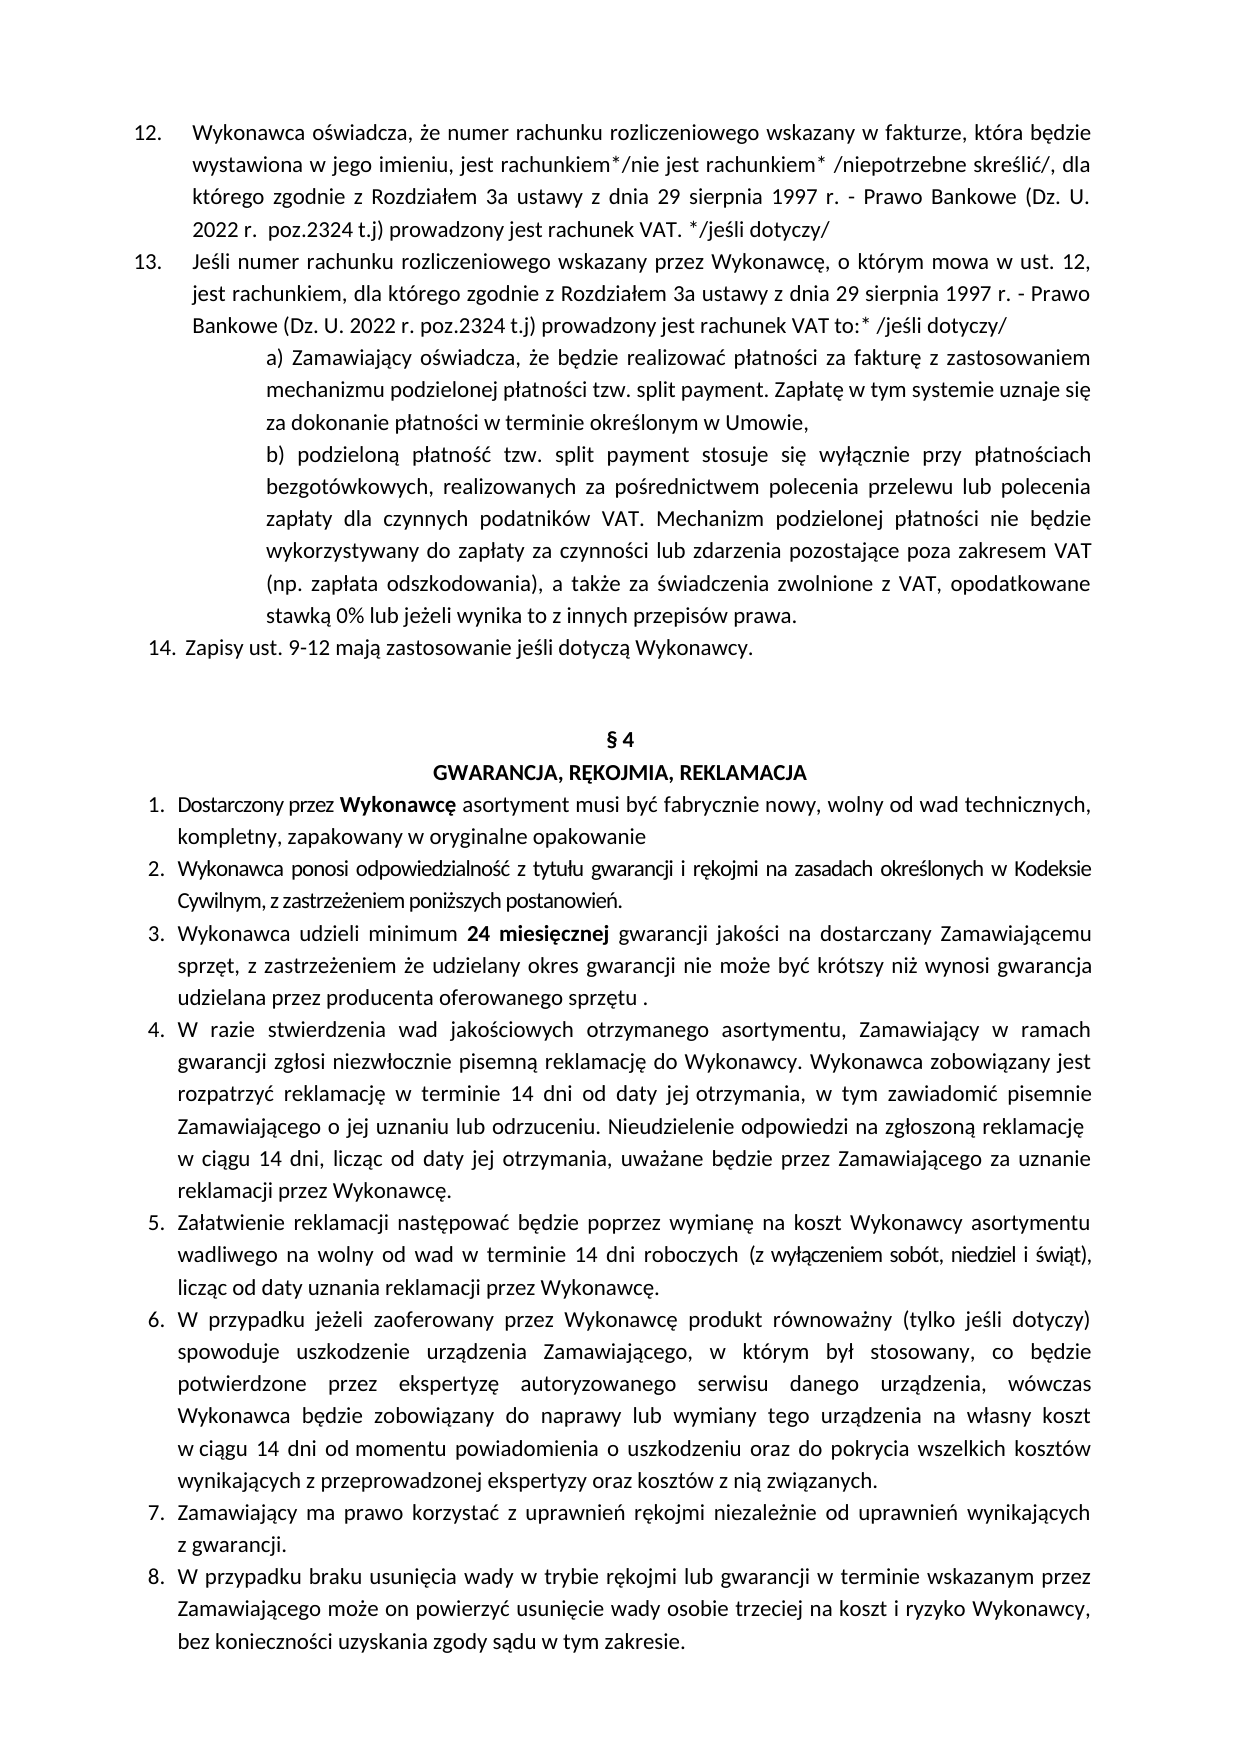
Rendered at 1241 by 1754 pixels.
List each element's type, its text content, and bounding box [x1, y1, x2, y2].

list Dostarczony przez Wykonawcę asortyment musi być fabrycznie nowy, wolny od wad technicznych, kompletny, zapakowany w oryginalne opakowanie [148, 790, 1092, 850]
text b) podzieloną płatność tzw. split payment stosuje się wyłącznie przy płatnościach bezgotówkowych, realizowanych za pośrednictwem polecenia przelewu lub polecenia zapłaty dla czynnych podatników VAT. Mechanizm podzielonej płatności nie będzie wykorzystywany do zapłaty za czynności lub zdarzenia pozostające poza zakresem VAT (np. zapłata odszkodowania), a także za świadczenia zwolnione z VAT, opodatkowane stawką 0% lub jeżeli wynika to z innych przepisów prawa. [266, 440, 1092, 629]
list Załatwienie reklamacji następować będzie poprzez wymianę na koszt Wykonawcy asortymentu wadliwego na wolny od wad w terminie 14 dni roboczych (z wyłączeniem sobót, niedziel i świąt), licząc od daty uznania reklamacji przez Wykonawcę. [148, 1208, 1092, 1301]
text § 4 [148, 726, 1092, 753]
list Wykonawca udzieli minimum 24 miesięcznej gwarancji jakości na dostarczany Zamawiającemu sprzęt, z zastrzeżeniem że udzielany okres gwarancji nie może być krótszy niż wynosi gwarancja udzielana przez producenta oferowanego sprzętu . [148, 919, 1092, 1011]
list W przypadku jeżeli zaoferowany przez Wykonawcę produkt równoważny (tylko jeśli dotyczy) spowoduje uszkodzenie urządzenia Zamawiającego, w którym był stosowany, co będzie potwierdzone przez ekspertyzę autoryzowanego serwisu danego urządzenia, wówczas Wykonawca będzie zobowiązany do naprawy lub wymiany tego urządzenia na własny koszt w ciągu 14 dni od momentu powiadomienia o uszkodzeniu oraz do pokrycia wszelkich kosztów wynikających z przeprowadzonej ekspertyzy oraz kosztów z nią związanych. [148, 1305, 1092, 1494]
list Jeśli numer rachunku rozliczeniowego wskazany przez Wykonawcę, o którym mowa w ust. 12, jest rachunkiem, dla którego zgodnie z Rozdziałem 3a ustawy z dnia 29 sierpnia 1997 r. - Prawo Bankowe (Dz. U. 2022 r. poz.2324 t.j) prowadzony jest rachunek VAT to:* /jeśli dotyczy/ [148, 247, 1092, 339]
list W przypadku braku usunięcia wady w trybie rękojmi lub gwarancji w terminie wskazanym przez Zamawiającego może on powierzyć usunięcie wady osobie trzeciej na koszt i ryzyko Wykonawcy, bez konieczności uzyskania zgody sądu w tym zakresie. [148, 1562, 1092, 1655]
list Zapisy ust. 9-12 mają zastosowanie jeśli dotyczą Wykonawcy. [148, 633, 1092, 661]
list W razie stwierdzenia wad jakościowych otrzymanego asortymentu, Zamawiający w ramach gwarancji zgłosi niezwłocznie pisemną reklamację do Wykonawcy. Wykonawca zobowiązany jest rozpatrzyć reklamację w terminie 14 dni od daty jej otrzymania, w tym zawiadomić pisemnie Zamawiającego o jej uznaniu lub odrzuceniu. Nieudzielenie odpowiedzi na zgłoszoną reklamację w ciągu 14 dni, licząc od daty jej otrzymania, uważane będzie przez Zamawiającego za uznanie reklamacji przez Wykonawcę. [148, 1015, 1092, 1204]
list Wykonawca oświadcza, że numer rachunku rozliczeniowego wskazany w fakturze, która będzie wystawiona w jego imieniu, jest rachunkiem*/nie jest rachunkiem* /niepotrzebne skreślić/, dla którego zgodnie z Rozdziałem 3a ustawy z dnia 29 sierpnia 1997 r. - Prawo Bankowe (Dz. U. 2022 r. poz.2324 t.j) prowadzony jest rachunek VAT. */jeśli dotyczy/ [148, 118, 1092, 243]
text a) Zamawiający oświadcza, że będzie realizować płatności za fakturę z zastosowaniem mechanizmu podzielonej płatności tzw. split payment. Zapłatę w tym systemie uznaje się za dokonanie płatności w terminie określonym w Umowie, [266, 343, 1092, 436]
list Wykonawca ponosi odpowiedzialność z tytułu gwarancji i rękojmi na zasadach określonych w Kodeksie Cywilnym, z zastrzeżeniem poniższych postanowień. [148, 854, 1092, 914]
list Zamawiający ma prawo korzystać z uprawnień rękojmi niezależnie od uprawnień wynikających z gwarancji. [148, 1498, 1092, 1558]
text GWARANCJA, RĘKOJMIA, REKLAMACJA [148, 758, 1092, 786]
